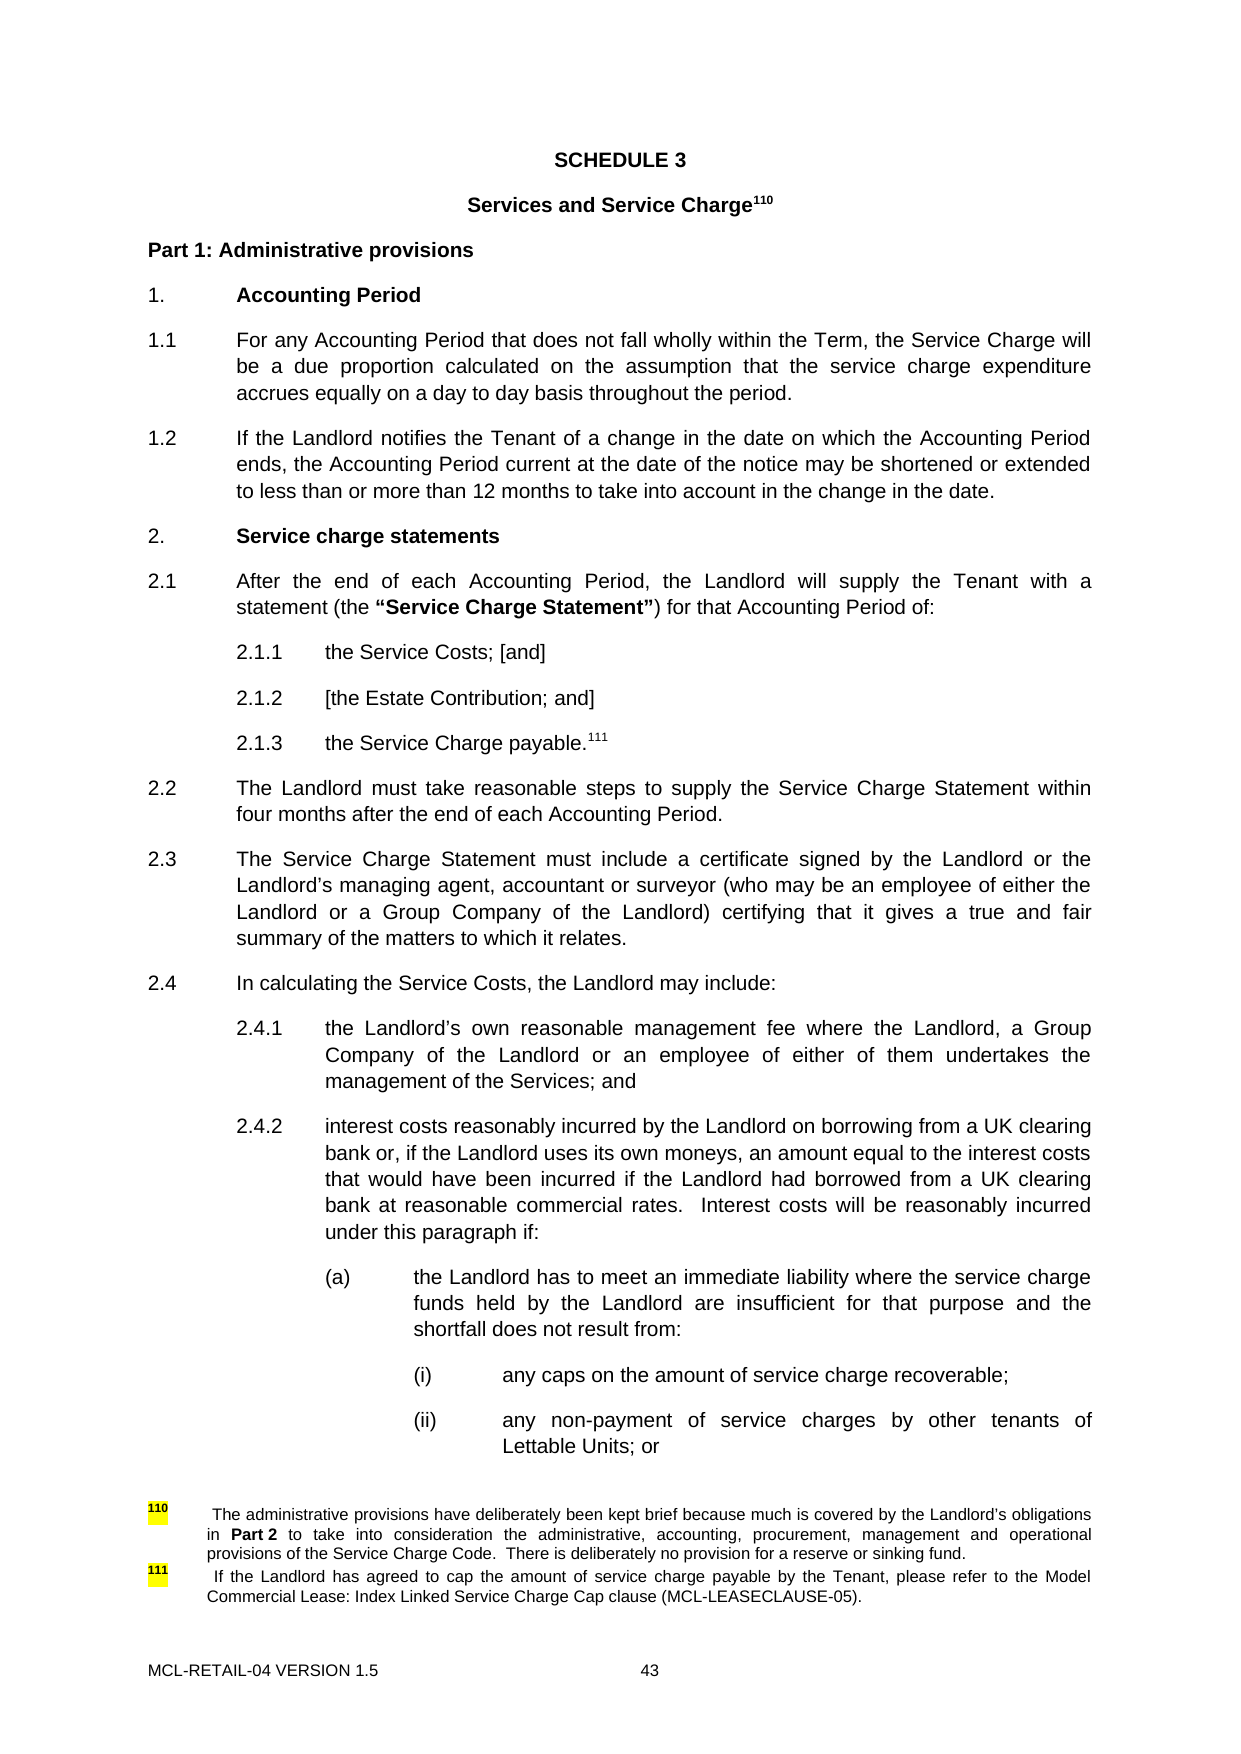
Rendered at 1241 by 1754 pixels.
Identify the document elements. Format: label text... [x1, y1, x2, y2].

text : Administrative provisions [148, 238, 1093, 262]
text the Landlord has to meet an immediate liability where the service charge funds held by the Landlord are insufficient for that purpose and the shortfall does not result from: [325, 1264, 1093, 1341]
text In calculating the Service Costs, the Landlord may include: [148, 971, 1093, 995]
text [the Estate Contribution; and] [236, 685, 1093, 709]
text Service charge statements [148, 524, 1093, 548]
text the Service Costs; [and] [236, 640, 1093, 664]
text Accounting Period [148, 283, 1093, 307]
subtitle Services and Service Charge [148, 193, 1093, 217]
text the Landlord’s own reasonable management fee where the Landlord, a Group Company of the Landlord or an employee of either of them undertakes the management of the Services; and [236, 1016, 1093, 1093]
text any caps on the amount of service charge recoverable; [413, 1362, 1093, 1386]
text For any Accounting Period that does not fall wholly within the Term, the Service Charge will be a due proportion calculated on the assumption that the service charge expenditure accrues equally on a day to day basis throughout the period. [148, 328, 1093, 405]
text the Service Charge payable. [236, 730, 1093, 754]
text interest costs reasonably incurred by the Landlord on borrowing from a UK clearing bank or, if the Landlord uses its own moneys, an amount equal to the interest costs that would have been incurred if the Landlord had borrowed from a UK clearing bank at reasonable commercial rates. Interest costs will be reasonably incurred under this paragraph if: [236, 1114, 1093, 1243]
text The Service Charge Statement must include a certificate signed by the Landlord or the Landlord’s managing agent, accountant or surveyor (who may be an employee of either the Landlord or a Group Company of the Landlord) certifying that it gives a true and fair summary of the matters to which it relates. [148, 847, 1093, 950]
text After the end of each Accounting Period, the Landlord will supply the Tenant with a statement (the “Service Charge Statement”) for that Accounting Period of: [148, 569, 1093, 619]
text any non-payment of service charges by other tenants of Lettable Units; or [413, 1407, 1093, 1458]
text The Landlord must take reasonable steps to supply the Service Charge Statement within four months after the end of each Accounting Period. [148, 776, 1093, 826]
text If the Landlord notifies the Tenant of a change in the date on which the Accounting Period ends, the Accounting Period current at the date of the notice may be shortened or extended to less than or more than 12 months to take into account in the change in the date. [148, 426, 1093, 502]
